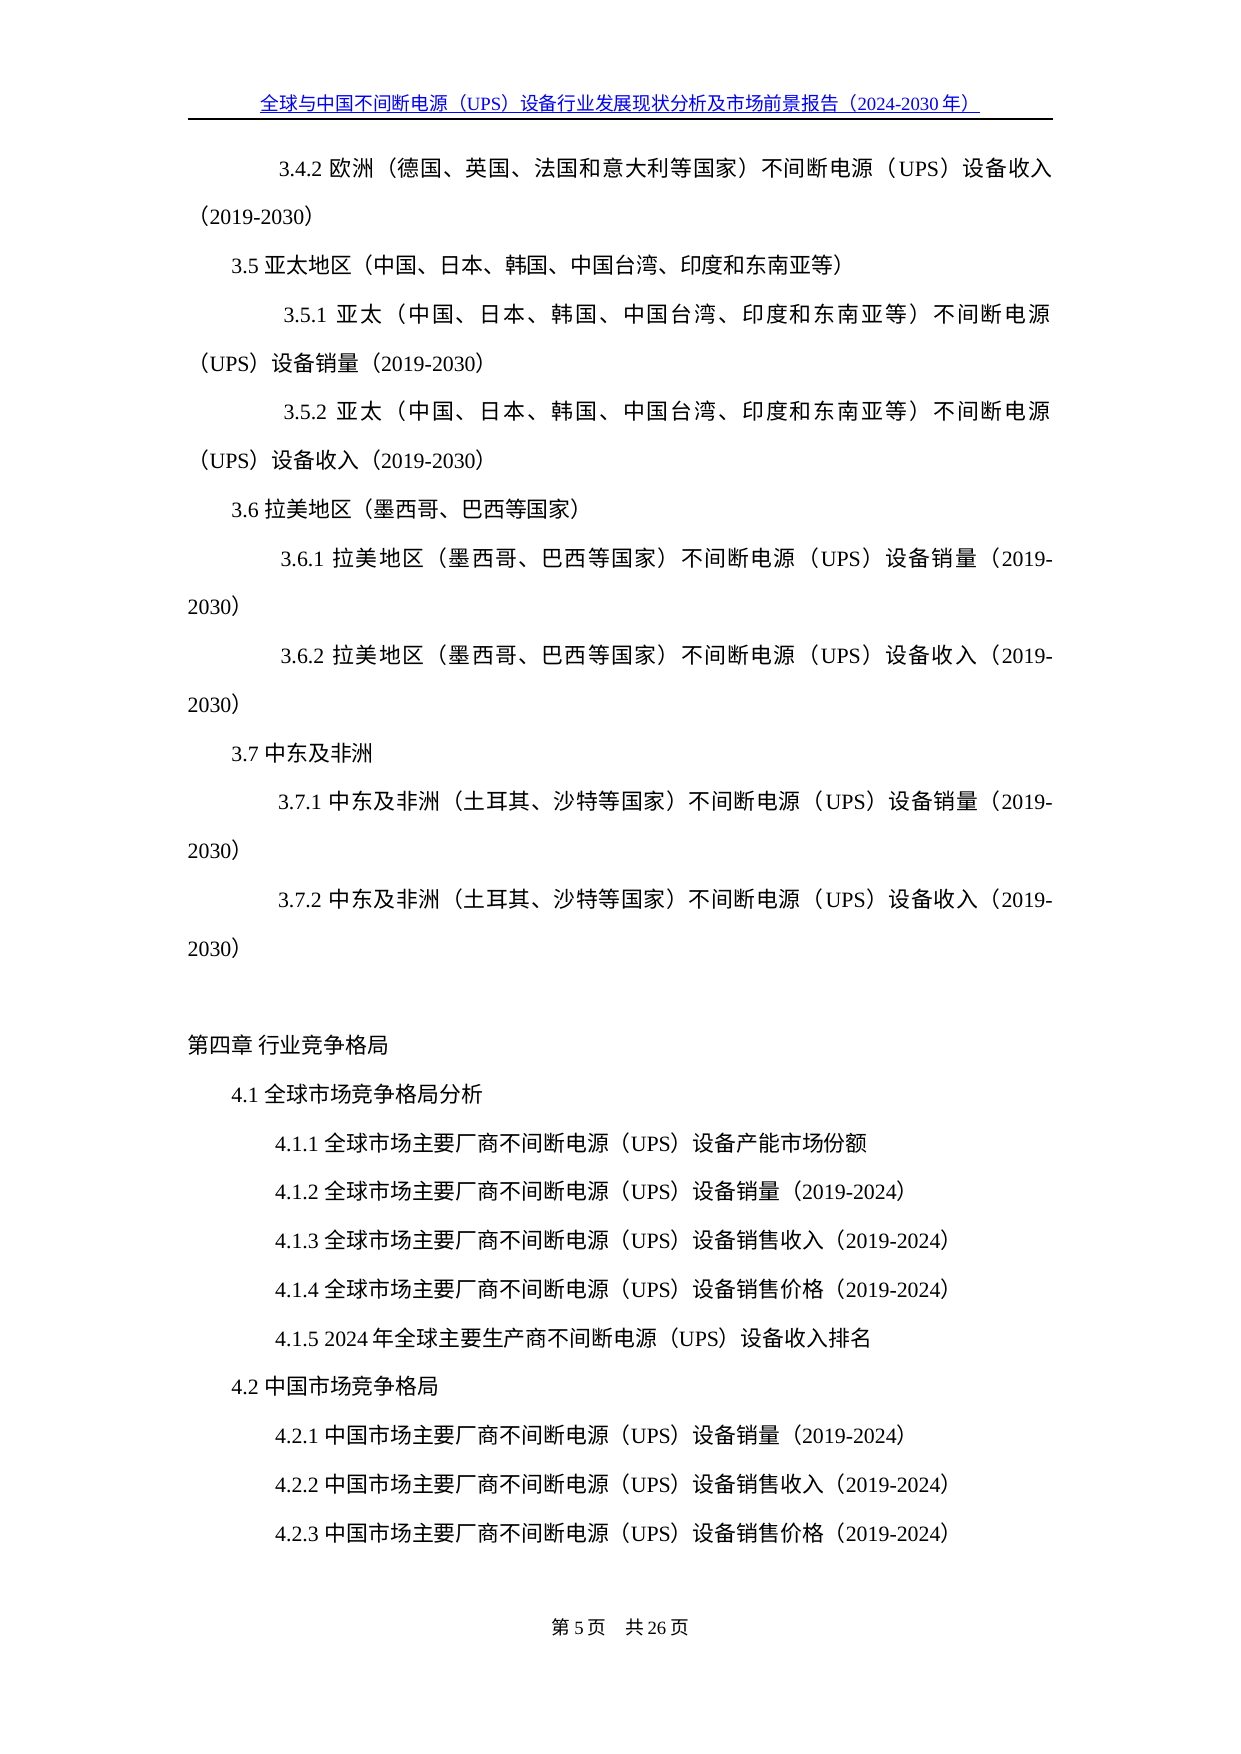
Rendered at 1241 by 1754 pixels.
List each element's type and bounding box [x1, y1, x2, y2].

text [187, 150, 1053, 1548]
